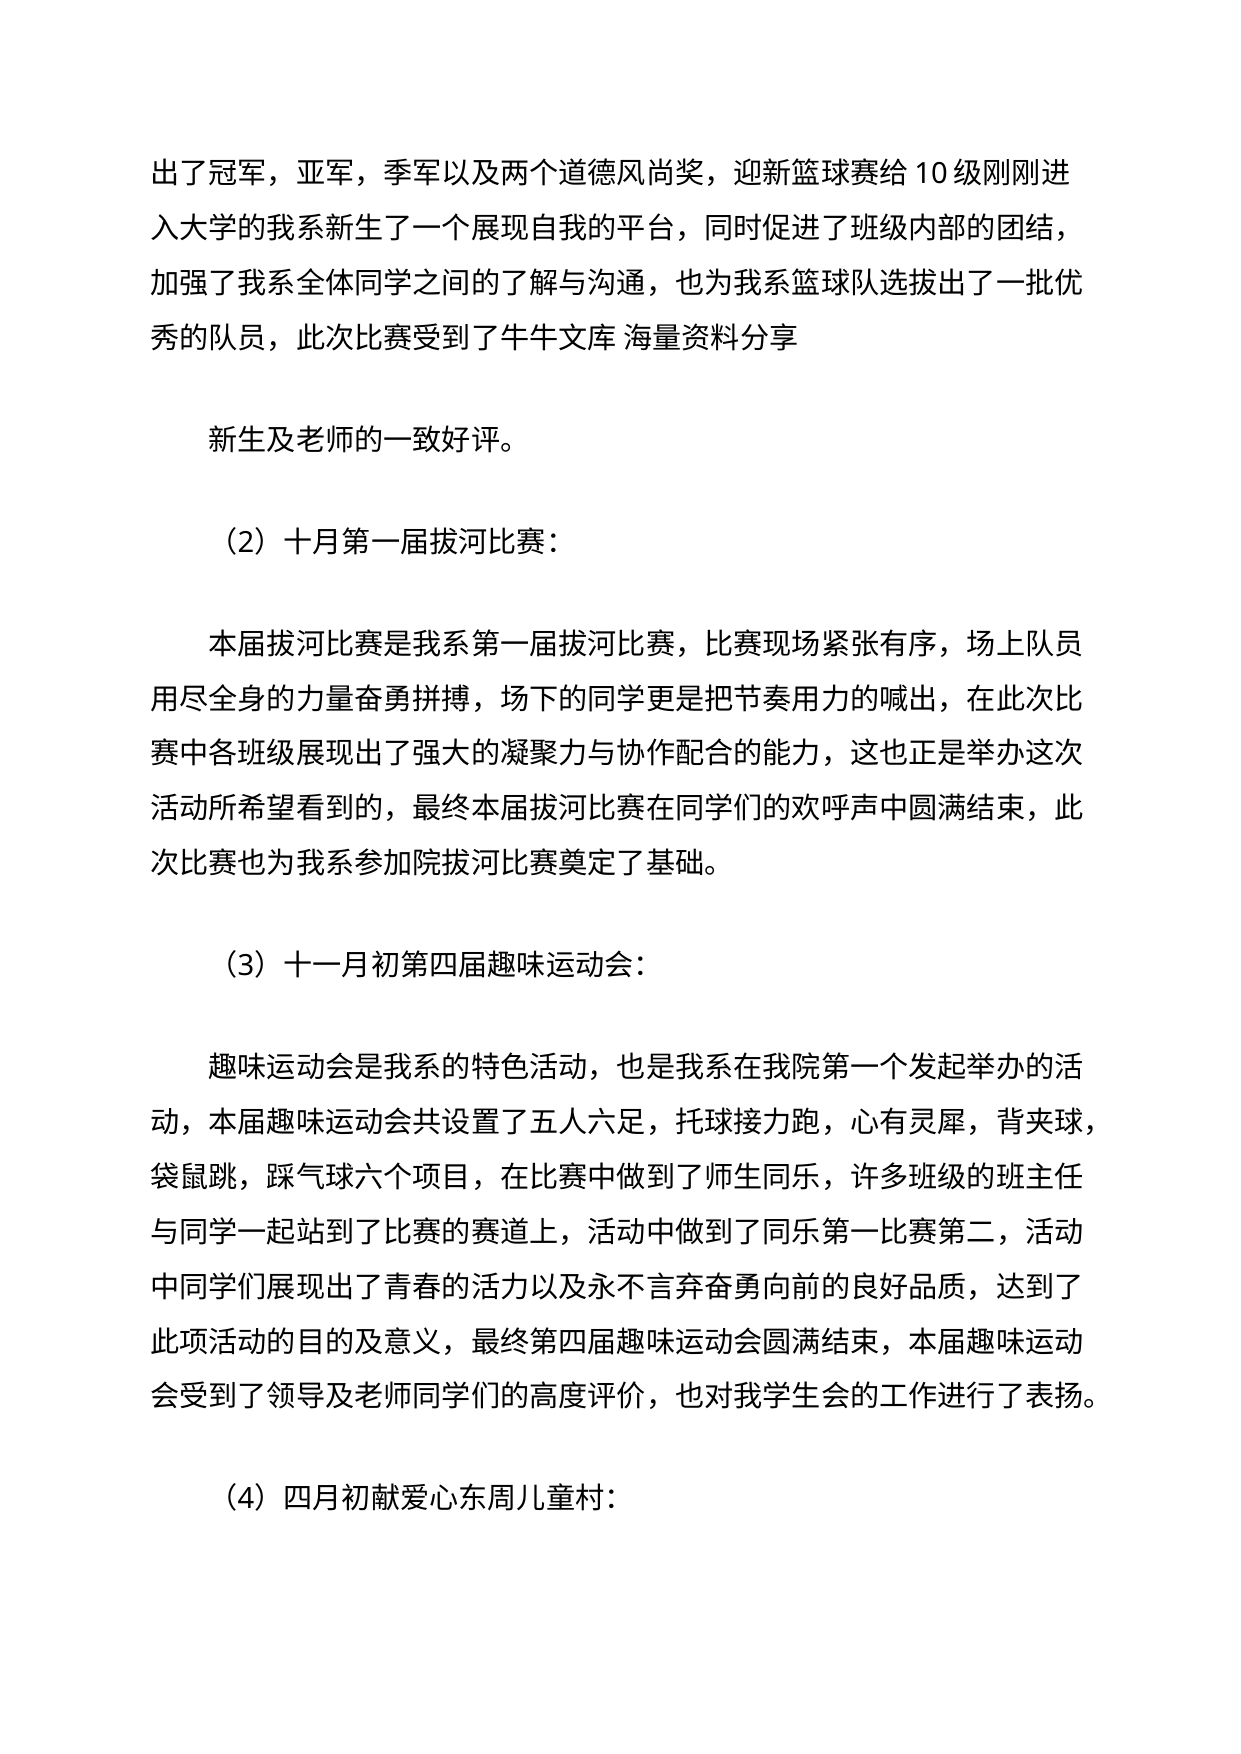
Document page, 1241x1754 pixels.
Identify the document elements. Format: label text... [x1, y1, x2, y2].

text 趣味运动会是我系的特色活动，也是我系在我院第一个发起举办的活动，本届趣味运动会共设置了五人六足，托球接力跑，心有灵犀，背夹球，袋鼠跳，踩气球六个项目，在比赛中做到了师生同乐，许多班级的班主任与同学一起站到了比赛的赛道上，活动中做到了同乐第一比赛第二，活动中同学们展现出了青春的活力以及永不言弃奋勇向前的良好品质，达到了此项活动的目的及意义，最终第四届趣味运动会圆满结束，本届趣味运动会受到了领导及老师同学们的高度评价，也对我学生会的工作进行了表扬。 [150, 1044, 1090, 1415]
text 新生及老师的一致好评。 [150, 417, 1090, 459]
text 本届拔河比赛是我系第一届拔河比赛，比赛现场紧张有序，场上队员用尽全身的力量奋勇拼搏，场下的同学更是把节奏用力的喊出，在此次比赛中各班级展现出了强大的凝聚力与协作配合的能力，这也正是举办这次活动所希望看到的，最终本届拔河比赛在同学们的欢呼声中圆满结束，此次比赛也为我系参加院拔河比赛奠定了基础。 [150, 620, 1090, 882]
text （3）十一月初第四届趣味运动会： [150, 942, 1090, 984]
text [150, 150, 1090, 357]
text （2）十月第一届拔河比赛： [150, 518, 1090, 561]
text （4）四月初献爱心东周儿童村： [150, 1475, 1090, 1517]
